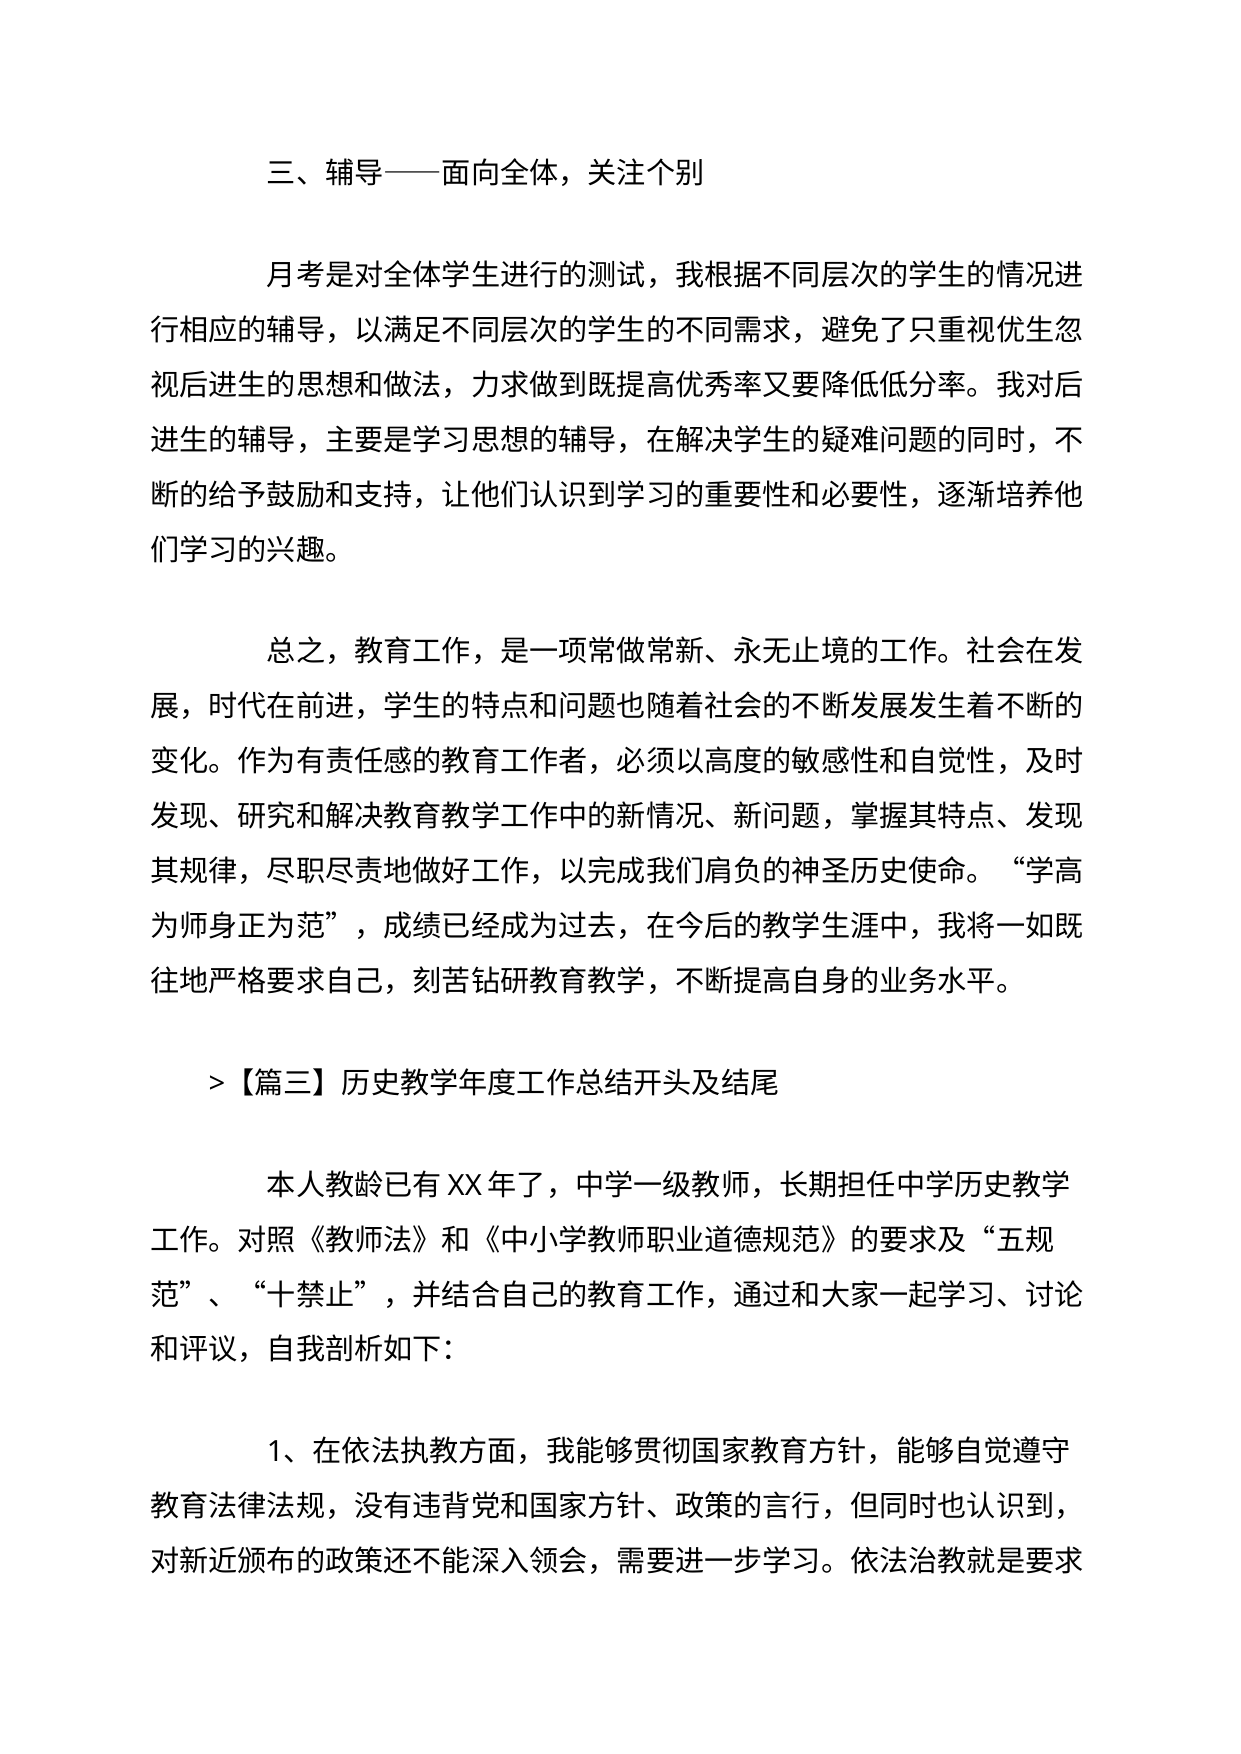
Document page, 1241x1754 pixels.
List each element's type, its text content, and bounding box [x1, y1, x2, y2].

text 总之，教育工作，是一项常做常新、永无止境的工作。社会在发展，时代在前进，学生的特点和问题也随着社会的不断发展发生着不断的变化。作为有责任感的教育工作者，必须以高度的敏感性和自觉性，及时发现、研究和解决教育教学工作中的新情况、新问题，掌握其特点、发现其规律，尽职尽责地做好工作，以完成我们肩负的神圣历史使命。“学高为师身正为范”，成绩已经成为过去，在今后的教学生涯中，我将一如既往地严格要求自己，刻苦钻研教育教学，不断提高自身的业务水平。 [150, 628, 1090, 1000]
text 三、辅导——面向全体，关注个别 [150, 150, 1090, 192]
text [150, 1428, 1090, 1580]
text 本人教龄已有XX年了，中学一级教师，长期担任中学历史教学工作。对照《教师法》和《中小学教师职业道德规范》的要求及“五规范”、“十禁止”，并结合自己的教育工作，通过和大家一起学习、讨论和评议，自我剖析如下： [150, 1161, 1090, 1368]
text >【篇三】历史教学年度工作总结开头及结尾 [150, 1059, 1090, 1102]
text 月考是对全体学生进行的测试，我根据不同层次的学生的情况进行相应的辅导，以满足不同层次的学生的不同需求，避免了只重视优生忽视后进生的思想和做法，力求做到既提高优秀率又要降低低分率。我对后进生的辅导，主要是学习思想的辅导，在解决学生的疑难问题的同时，不断的给予鼓励和支持，让他们认识到学习的重要性和必要性，逐渐培养他们学习的兴趣。 [150, 252, 1090, 568]
